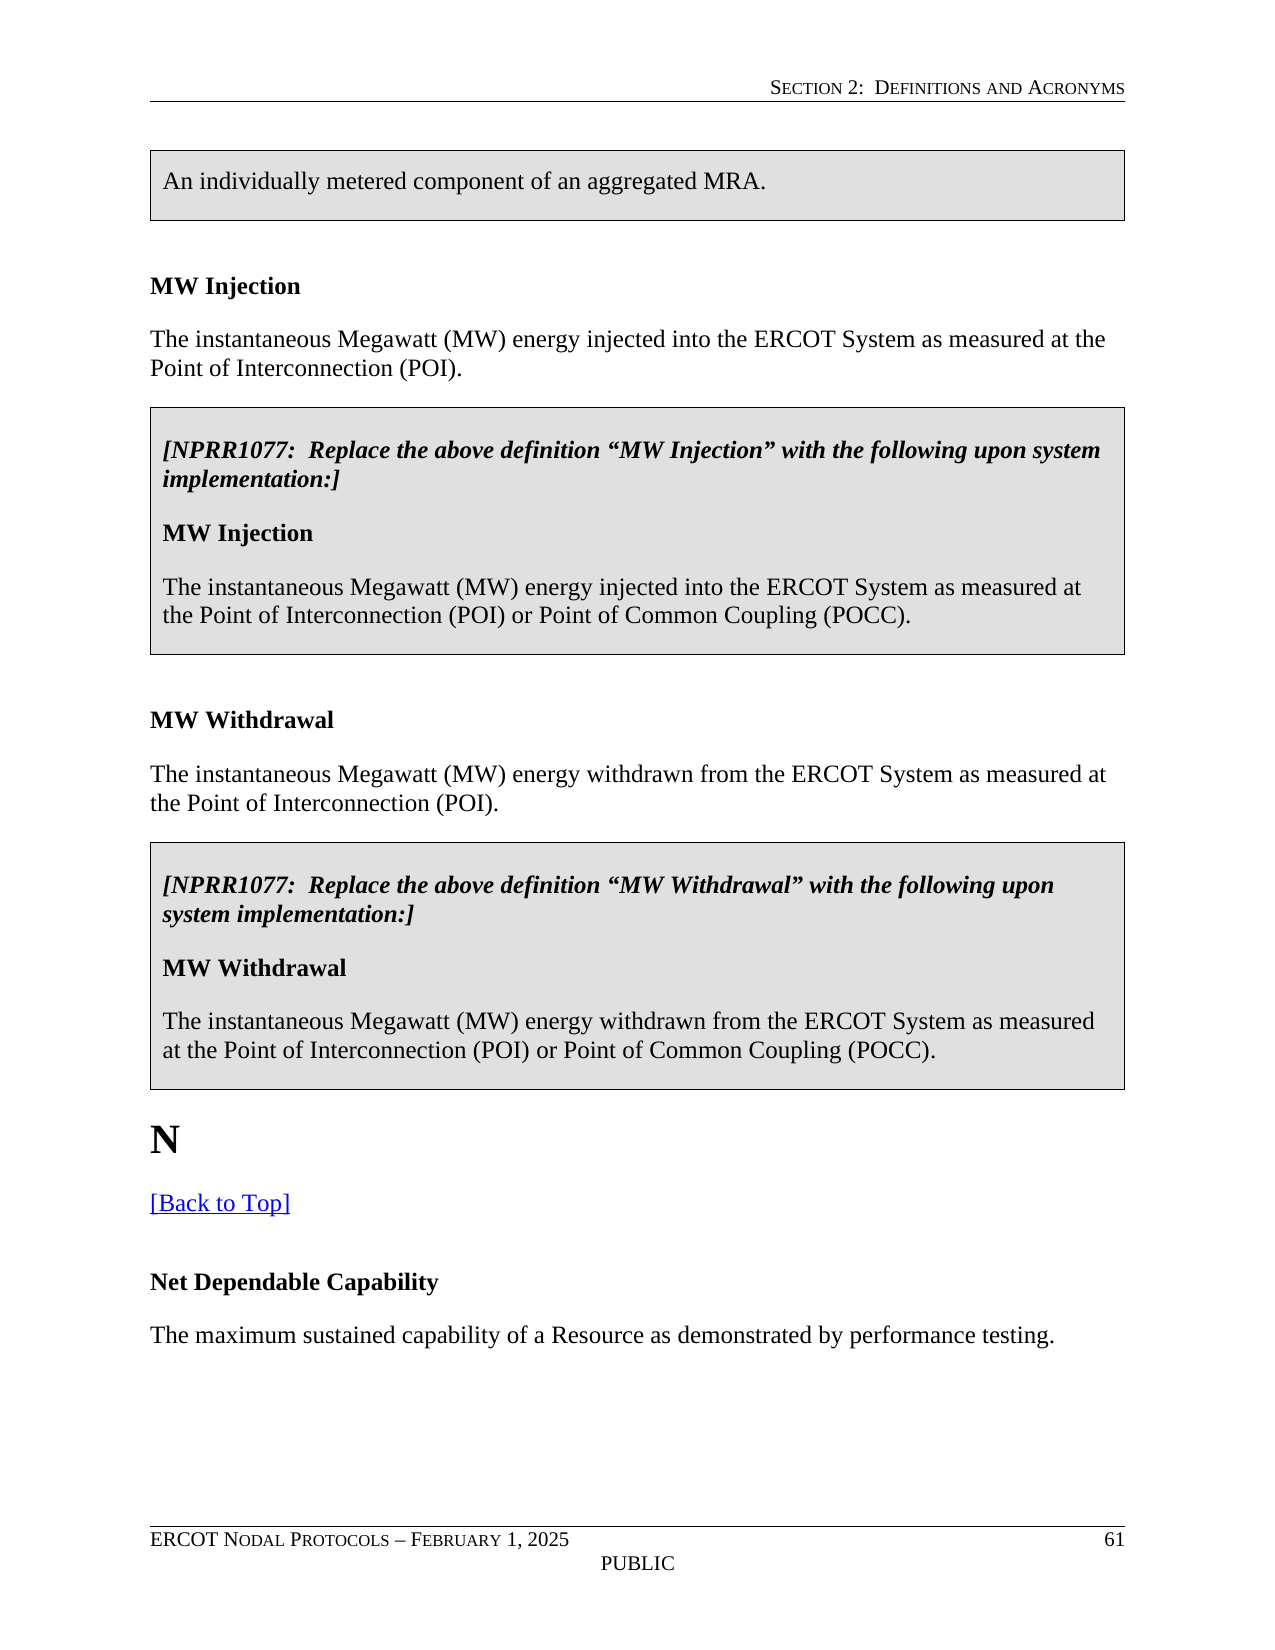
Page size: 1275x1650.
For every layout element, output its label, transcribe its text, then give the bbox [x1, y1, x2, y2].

text MW Injection [150, 271, 1125, 299]
text Net Dependable Capability [150, 1267, 1125, 1295]
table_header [151, 151, 1124, 220]
text MW Withdrawal [150, 705, 1125, 734]
text The instantaneous Megawatt (MW) energy injected into the ERCOT System as measured at the Point of Interconnection (POI). [150, 324, 1125, 382]
list [Back to Top] [150, 1188, 1125, 1217]
table_header [NPRR1077: Replace the above definition “MW Injection” with the following upon system implementation:] MW Injection The instantaneous Megawatt (MW) energy injected into the ERCOT System as measured at the Point of Interconnection (POI) or Point of Common Coupling (POCC). [151, 408, 1124, 654]
text The maximum sustained capability of a Resource as demonstrated by performance testing. [150, 1320, 1125, 1349]
text The instantaneous Megawatt (MW) energy withdrawn from the ERCOT System as measured at the Point of Interconnection (POI). [150, 759, 1125, 817]
table_header [NPRR1077: Replace the above definition “MW Withdrawal” with the following upon system implementation:] MW Withdrawal The instantaneous Megawatt (MW) energy withdrawn from the ERCOT System as measured at the Point of Interconnection (POI) or Point of Common Coupling (POCC). [151, 843, 1124, 1089]
text N [150, 1115, 1125, 1163]
